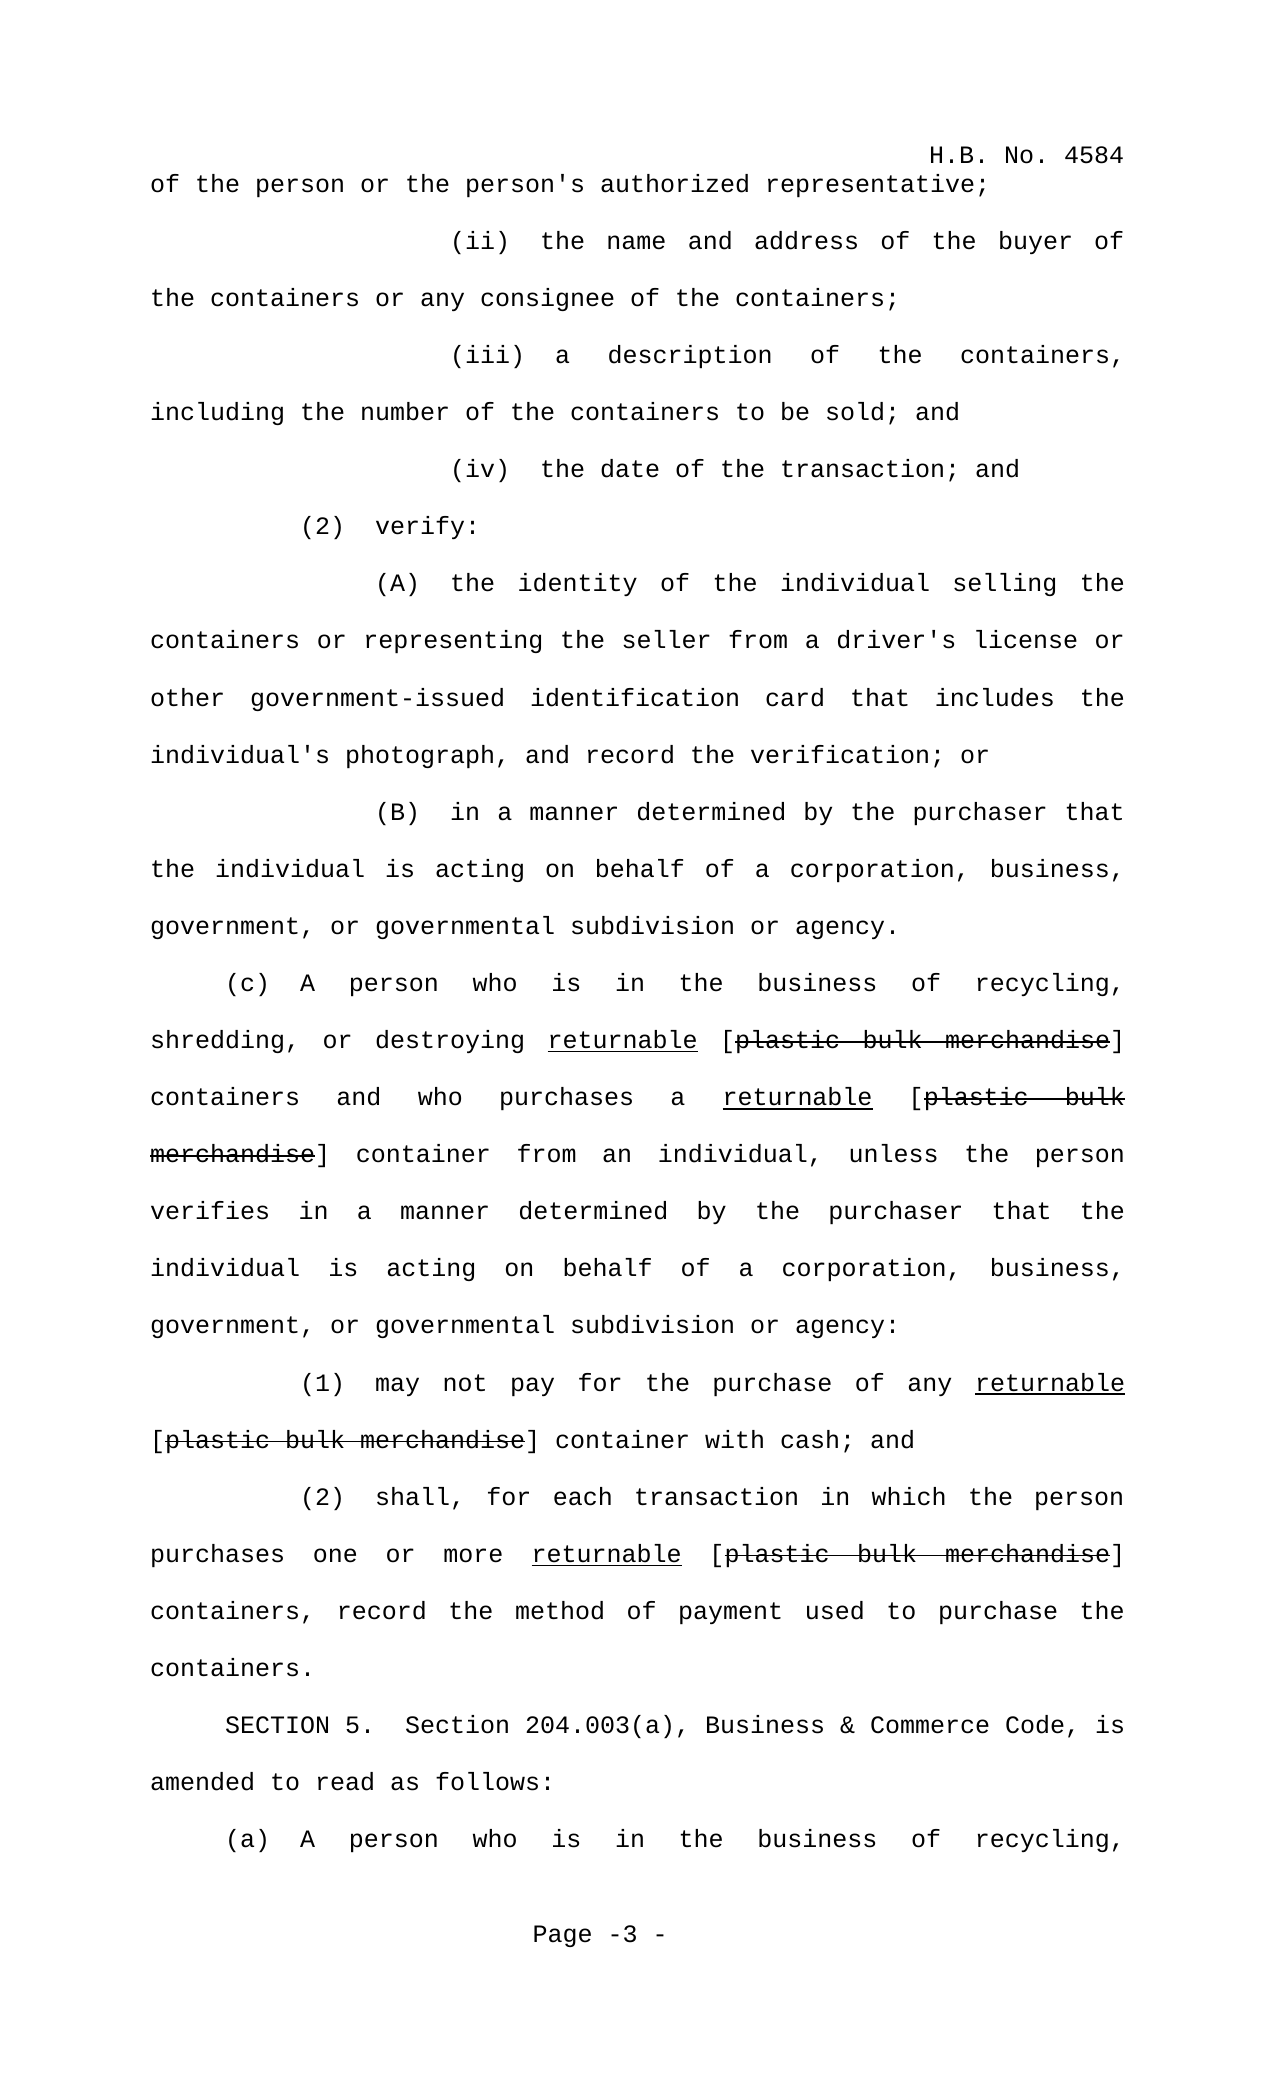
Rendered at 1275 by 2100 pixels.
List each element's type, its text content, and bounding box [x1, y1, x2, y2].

text SECTION 5. Section 204.003(a), Business & Commerce Code, is amended to read as follows: [150, 1712, 1125, 1798]
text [150, 171, 1125, 200]
text (c) A person who is in the business of recycling, shredding, or destroying returnable [plastic bulk merchandise] containers and who purchases a returnable [plastic bulk merchandise] container from an individual, unless the person verifies in a manner determined by the purchaser that the individual is acting on behalf of a corporation, business, government, or governmental subdivision or agency: [150, 970, 1125, 1341]
text (2) shall, for each transaction in which the person purchases one or more returnable [plastic bulk merchandise] containers, record the method of payment used to purchase the containers. [150, 1484, 1125, 1684]
text (2) verify: [150, 514, 1125, 542]
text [150, 1827, 1125, 1855]
text (1) may not pay for the purchase of any returnable [plastic bulk merchandise] container with cash; and [150, 1370, 1125, 1456]
text (iii) a description of the containers, including the number of the containers to be sold; and [150, 342, 1125, 428]
text (ii) the name and address of the buyer of the containers or any consignee of the containers; [150, 228, 1125, 314]
text (B) in a manner determined by the purchaser that the individual is acting on behalf of a corporation, business, government, or governmental subdivision or agency. [150, 799, 1125, 942]
text (iv) the date of the transaction; and [150, 457, 1125, 485]
text (A) the identity of the individual selling the containers or representing the seller from a driver's license or other government-issued identification card that includes the individual's photograph, and record the verification; or [150, 571, 1125, 771]
